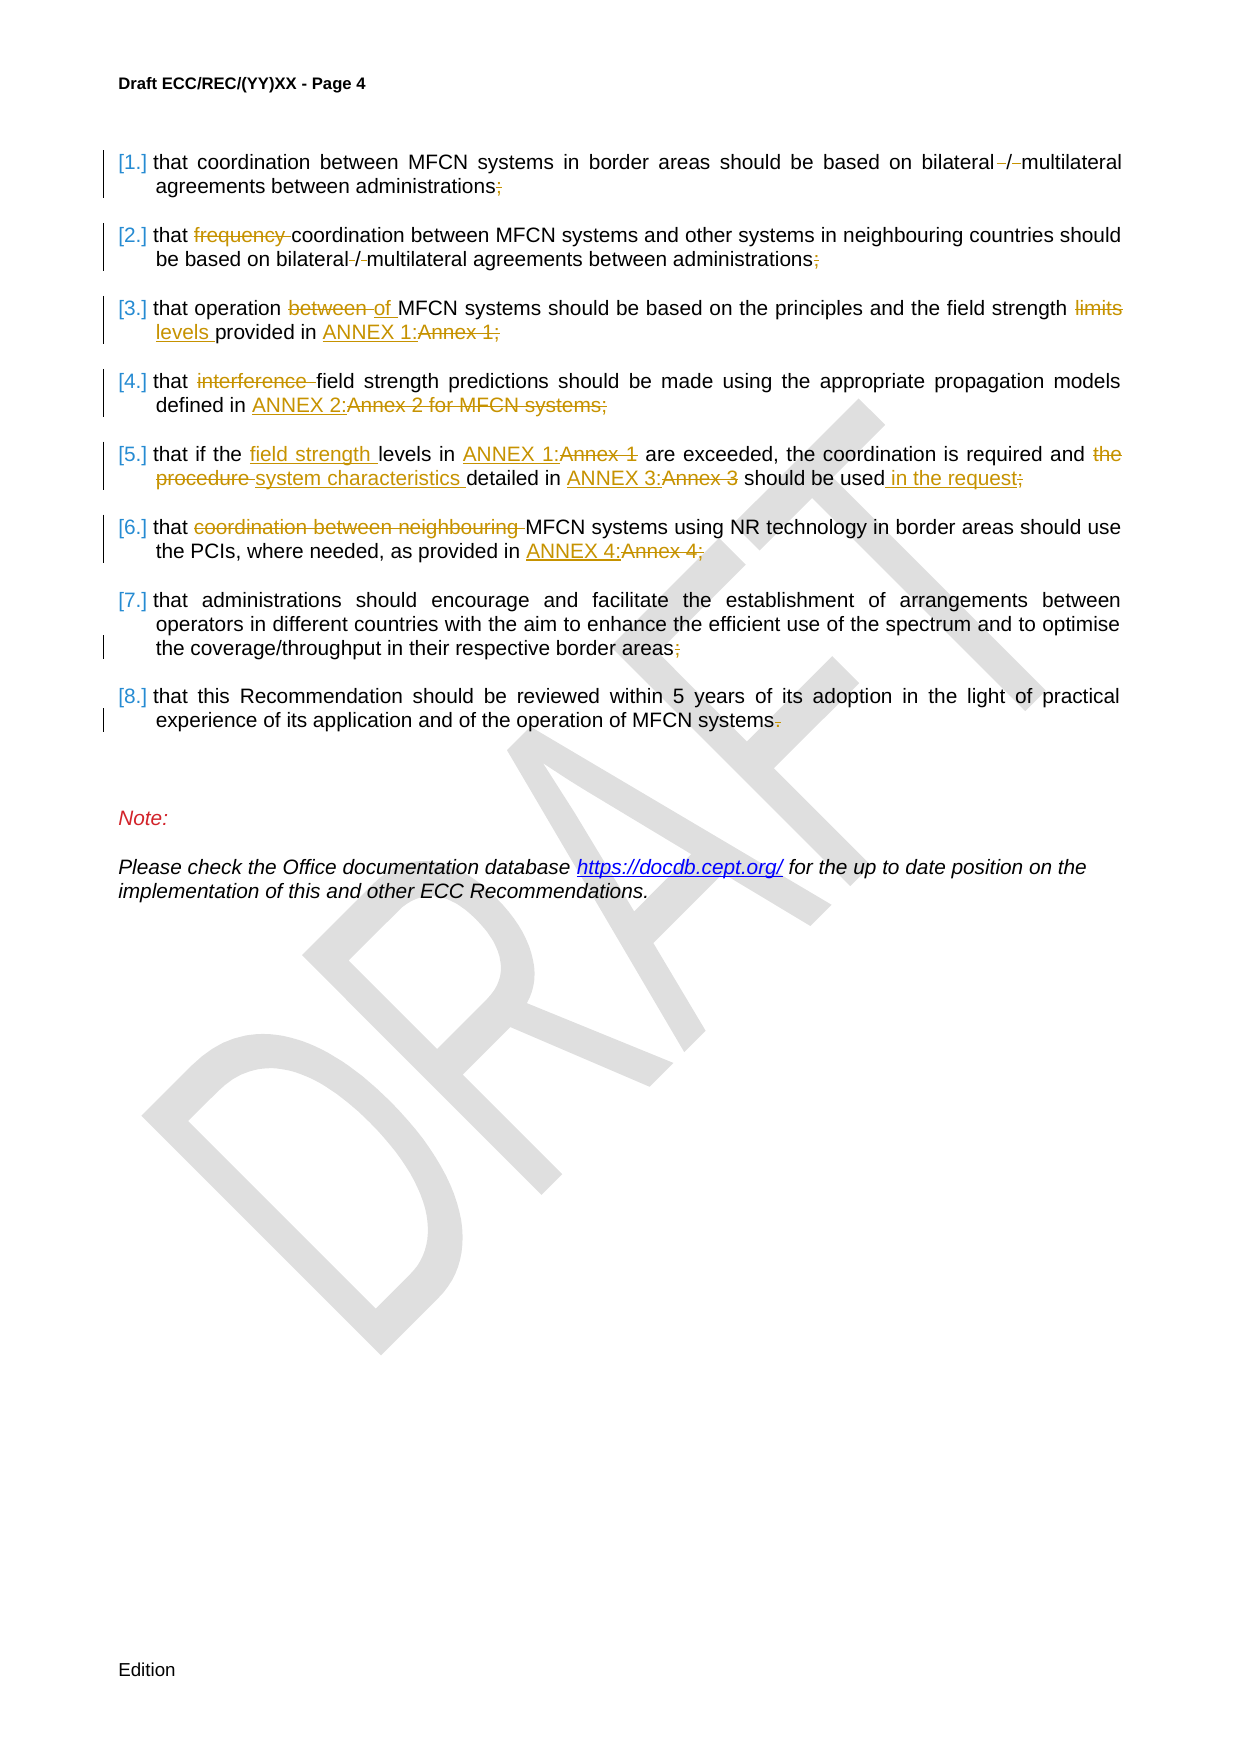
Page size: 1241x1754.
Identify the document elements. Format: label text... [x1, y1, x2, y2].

list that operation MFCN systems should be based on the principles and the field strength provided in [118, 296, 1122, 344]
list that MFCN systems using NR technology in border areas should use the PCIs, where needed, as provided in [118, 514, 1122, 562]
list that coordination between MFCN systems in border areas should be based on bilateral/multilateral agreements between administrations [118, 150, 1122, 198]
list that administrations should encourage and facilitate the establishment of arrangements between operators in different countries with the aim to enhance the efficient use of the spectrum and to optimise the coverage/throughput in their respective border areas [118, 587, 1122, 659]
text Note: [118, 806, 1122, 830]
text Please check the Office documentation database https://docdb.cept.org/ for the up to date position on the implementation of this and other ECC Recommendations. [118, 855, 1122, 903]
list that if the levels in are exceeded, the coordination is required and detailed in should be used [118, 442, 1122, 489]
list that field strength predictions should be made using the appropriate propagation models defined in [118, 369, 1122, 417]
list that this Recommendation should be reviewed within 5 years of its adoption in the light of practical experience of its application and of the operation of MFCN systems [118, 684, 1122, 732]
list that coordination between MFCN systems and other systems in neighbouring countries should be based on bilateral/multilateral agreements between administrations [118, 223, 1122, 271]
